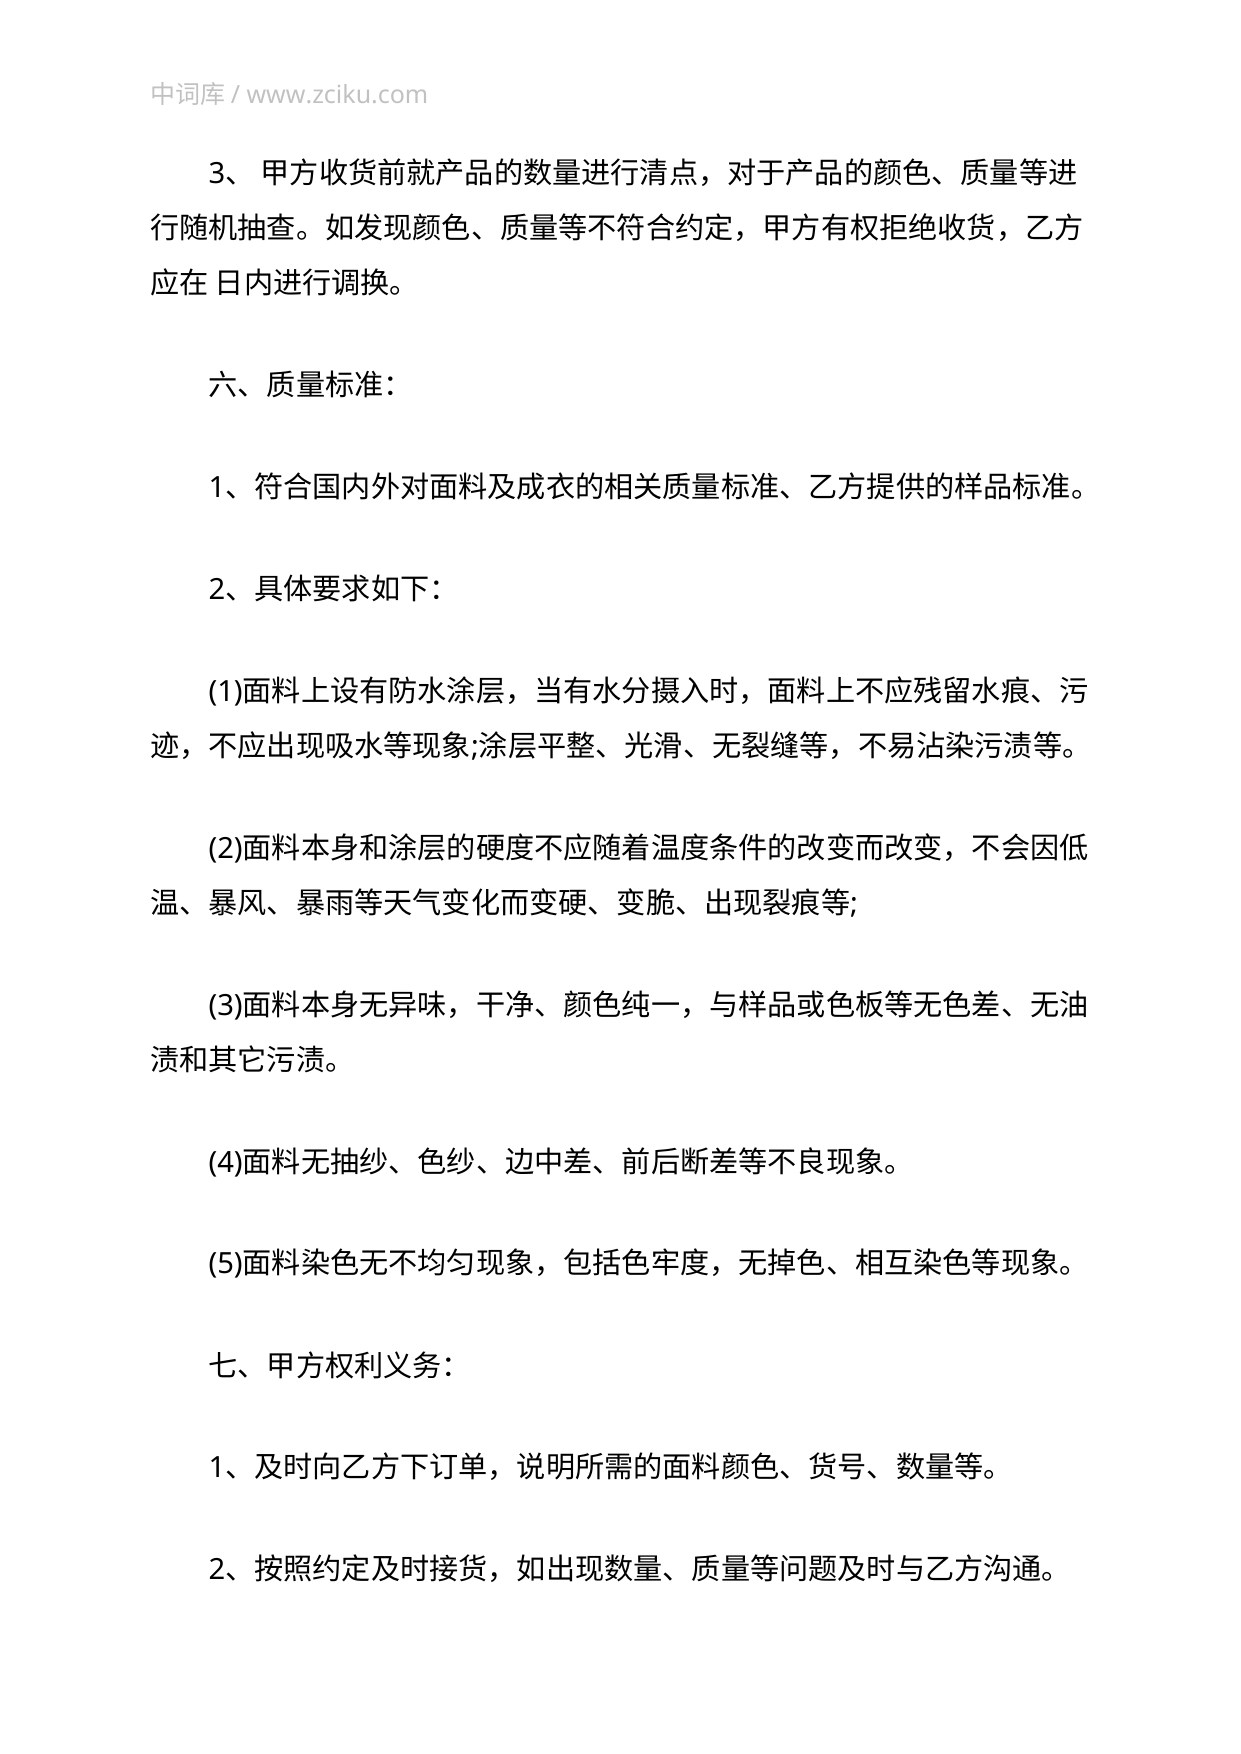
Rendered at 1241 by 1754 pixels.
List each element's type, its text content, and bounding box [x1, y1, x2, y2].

text (2)面料本身和涂层的硬度不应随着温度条件的改变而改变，不会因低温、暴风、暴雨等天气变化而变硬、变脆、出现裂痕等; [150, 824, 1090, 922]
text 六、质量标准： [150, 362, 1090, 404]
text 1、及时向乙方下订单，说明所需的面料颜色、货号、数量等。 [150, 1444, 1090, 1486]
text (4)面料无抽纱、色纱、边中差、前后断差等不良现象。 [150, 1138, 1090, 1181]
text (3)面料本身无异味，干净、颜色纯一，与样品或色板等无色差、无油渍和其它污渍。 [150, 981, 1090, 1079]
text 2、按照约定及时接货，如出现数量、质量等问题及时与乙方沟通。 [150, 1546, 1090, 1588]
text 3、 甲方收货前就产品的数量进行清点，对于产品的颜色、质量等进行随机抽查。如发现颜色、质量等不符合约定，甲方有权拒绝收货，乙方应在 日内进行调换。 [150, 150, 1090, 302]
text 2、具体要求如下： [150, 565, 1090, 608]
text (1)面料上设有防水涂层，当有水分摄入时，面料上不应残留水痕、污迹，不应出现吸水等现象;涂层平整、光滑、无裂缝等，不易沾染污渍等。 [150, 667, 1090, 765]
text 1、符合国内外对面料及成衣的相关质量标准、乙方提供的样品标准。 [150, 463, 1090, 506]
text (5)面料染色无不均匀现象，包括色牢度，无掉色、相互染色等现象。 [150, 1240, 1090, 1282]
text 七、甲方权利义务： [150, 1342, 1090, 1384]
